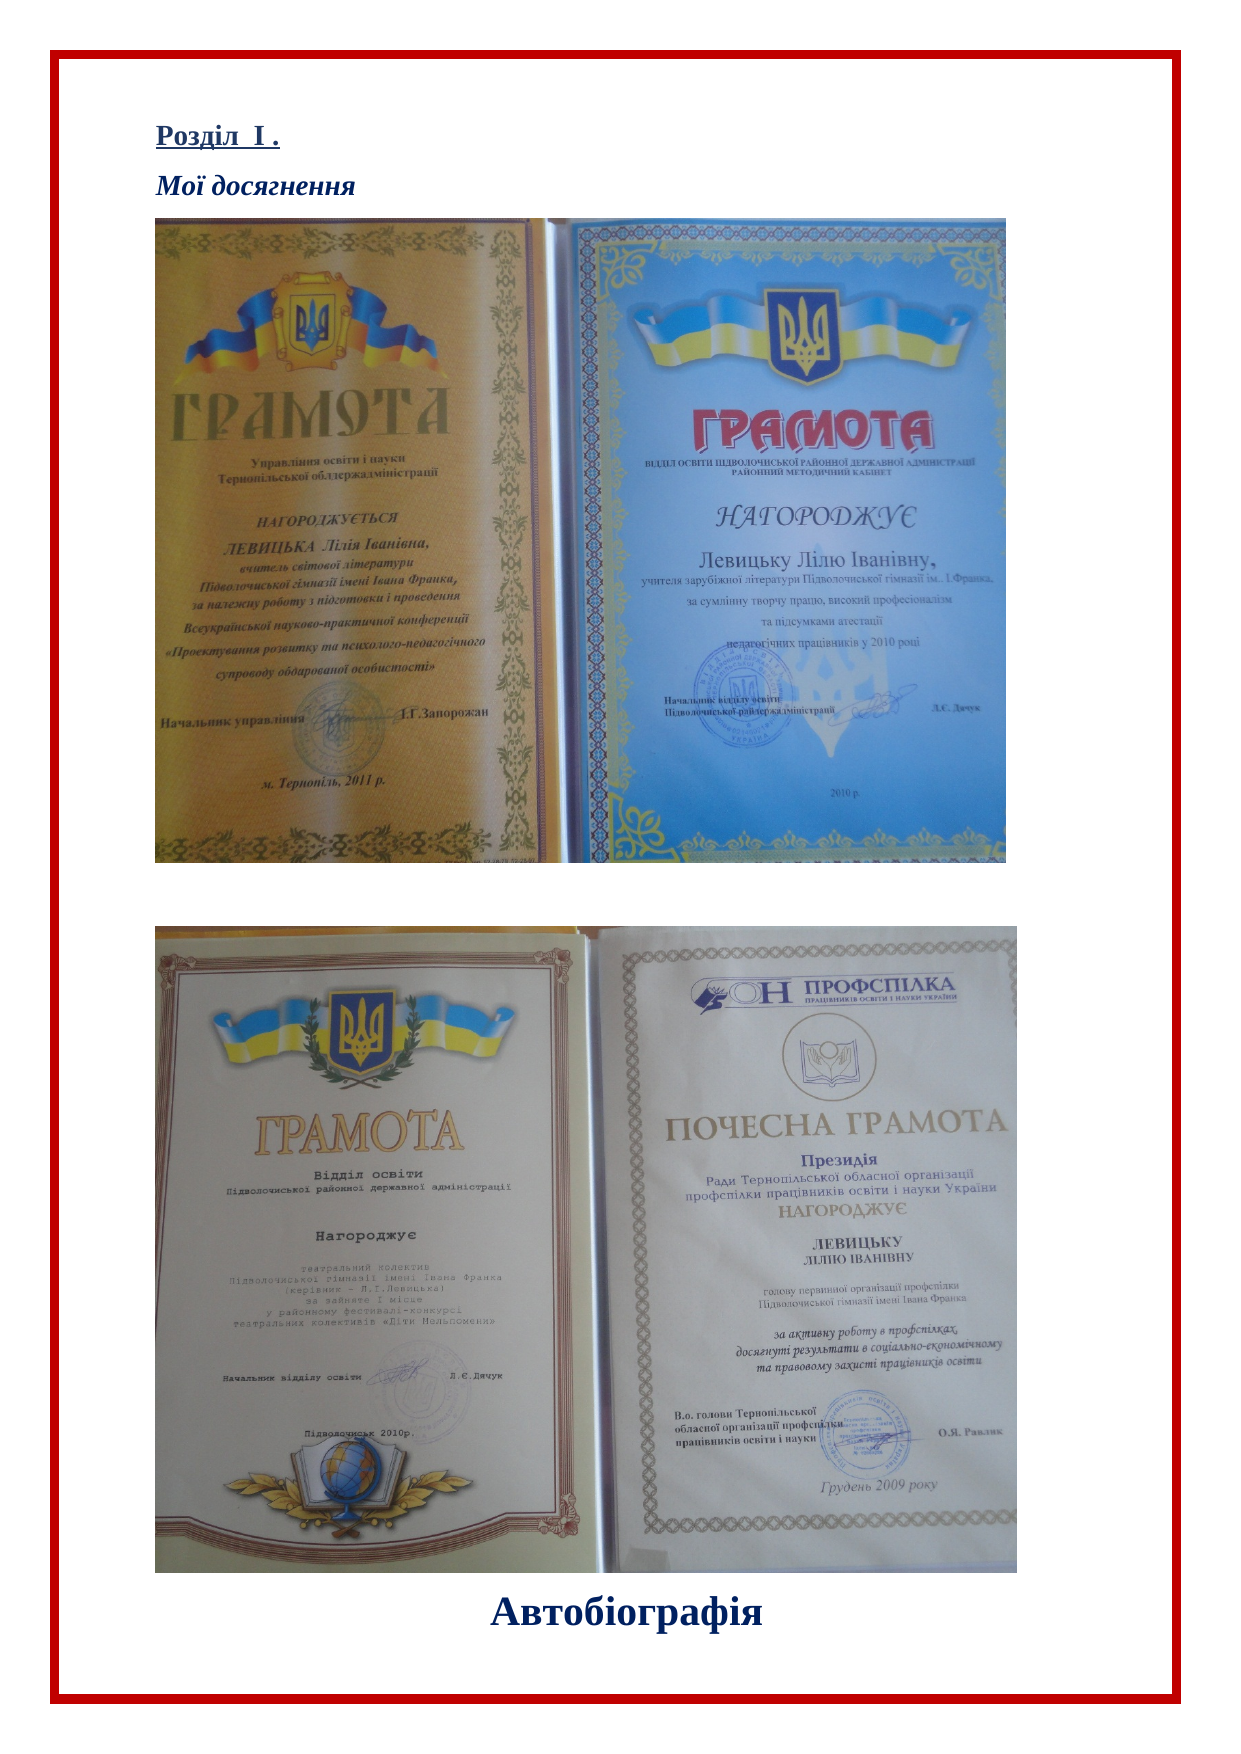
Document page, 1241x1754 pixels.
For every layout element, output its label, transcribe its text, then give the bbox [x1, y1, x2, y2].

text Мої досягнення [118, 168, 1172, 202]
text Автобіографія [81, 1586, 1172, 1634]
picture [155, 926, 1017, 1573]
picture [155, 218, 1006, 863]
text Розділ І . [118, 118, 1172, 152]
